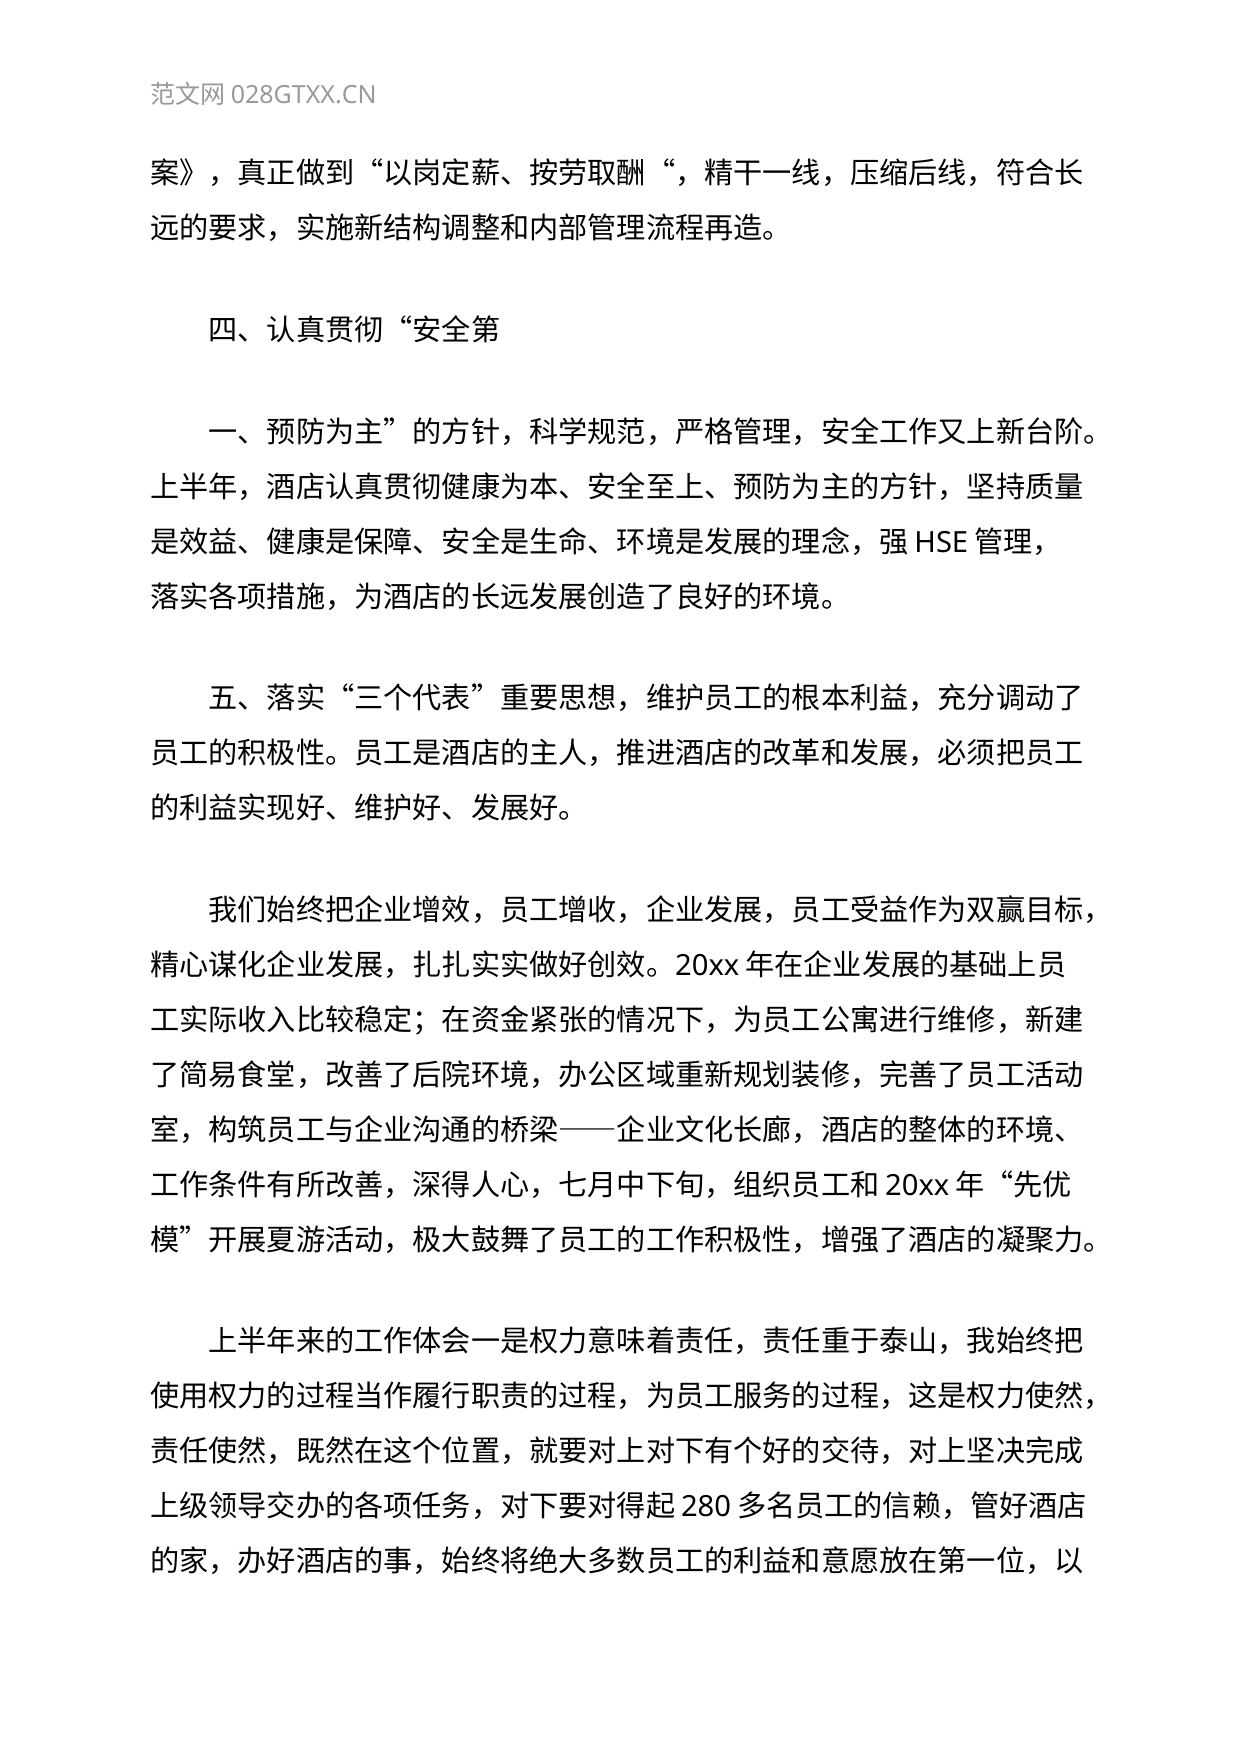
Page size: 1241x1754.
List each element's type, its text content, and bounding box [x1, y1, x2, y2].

text 四、认真贯彻“安全第 [150, 307, 1090, 349]
text 我们始终把企业增效，员工增收，企业发展，员工受益作为双赢目标，精心谋化企业发展，扎扎实实做好创效。20xx年在企业发展的基础上员工实际收入比较稳定；在资金紧张的情况下，为员工公寓进行维修，新建了简易食堂，改善了后院环境，办公区域重新规划装修，完善了员工活动室，构筑员工与企业沟通的桥梁——企业文化长廊，酒店的整体的环境、工作条件有所改善，深得人心，七月中下旬，组织员工和20xx年“先优模”开展夏游活动，极大鼓舞了员工的工作积极性，增强了酒店的凝聚力。 [150, 887, 1090, 1258]
text 五、落实“三个代表”重要思想，维护员工的根本利益，充分调动了员工的积极性。员工是酒店的主人，推进酒店的改革和发展，必须把员工的利益实现好、维护好、发展好。 [150, 675, 1090, 827]
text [150, 150, 1090, 247]
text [150, 1318, 1090, 1580]
text 一、预防为主”的方针，科学规范，严格管理，安全工作又上新台阶。上半年，酒店认真贯彻健康为本、安全至上、预防为主的方针，坚持质量是效益、健康是保障、安全是生命、环境是发展的理念，强HSE管理，落实各项措施，为酒店的长远发展创造了良好的环境。 [150, 408, 1090, 616]
